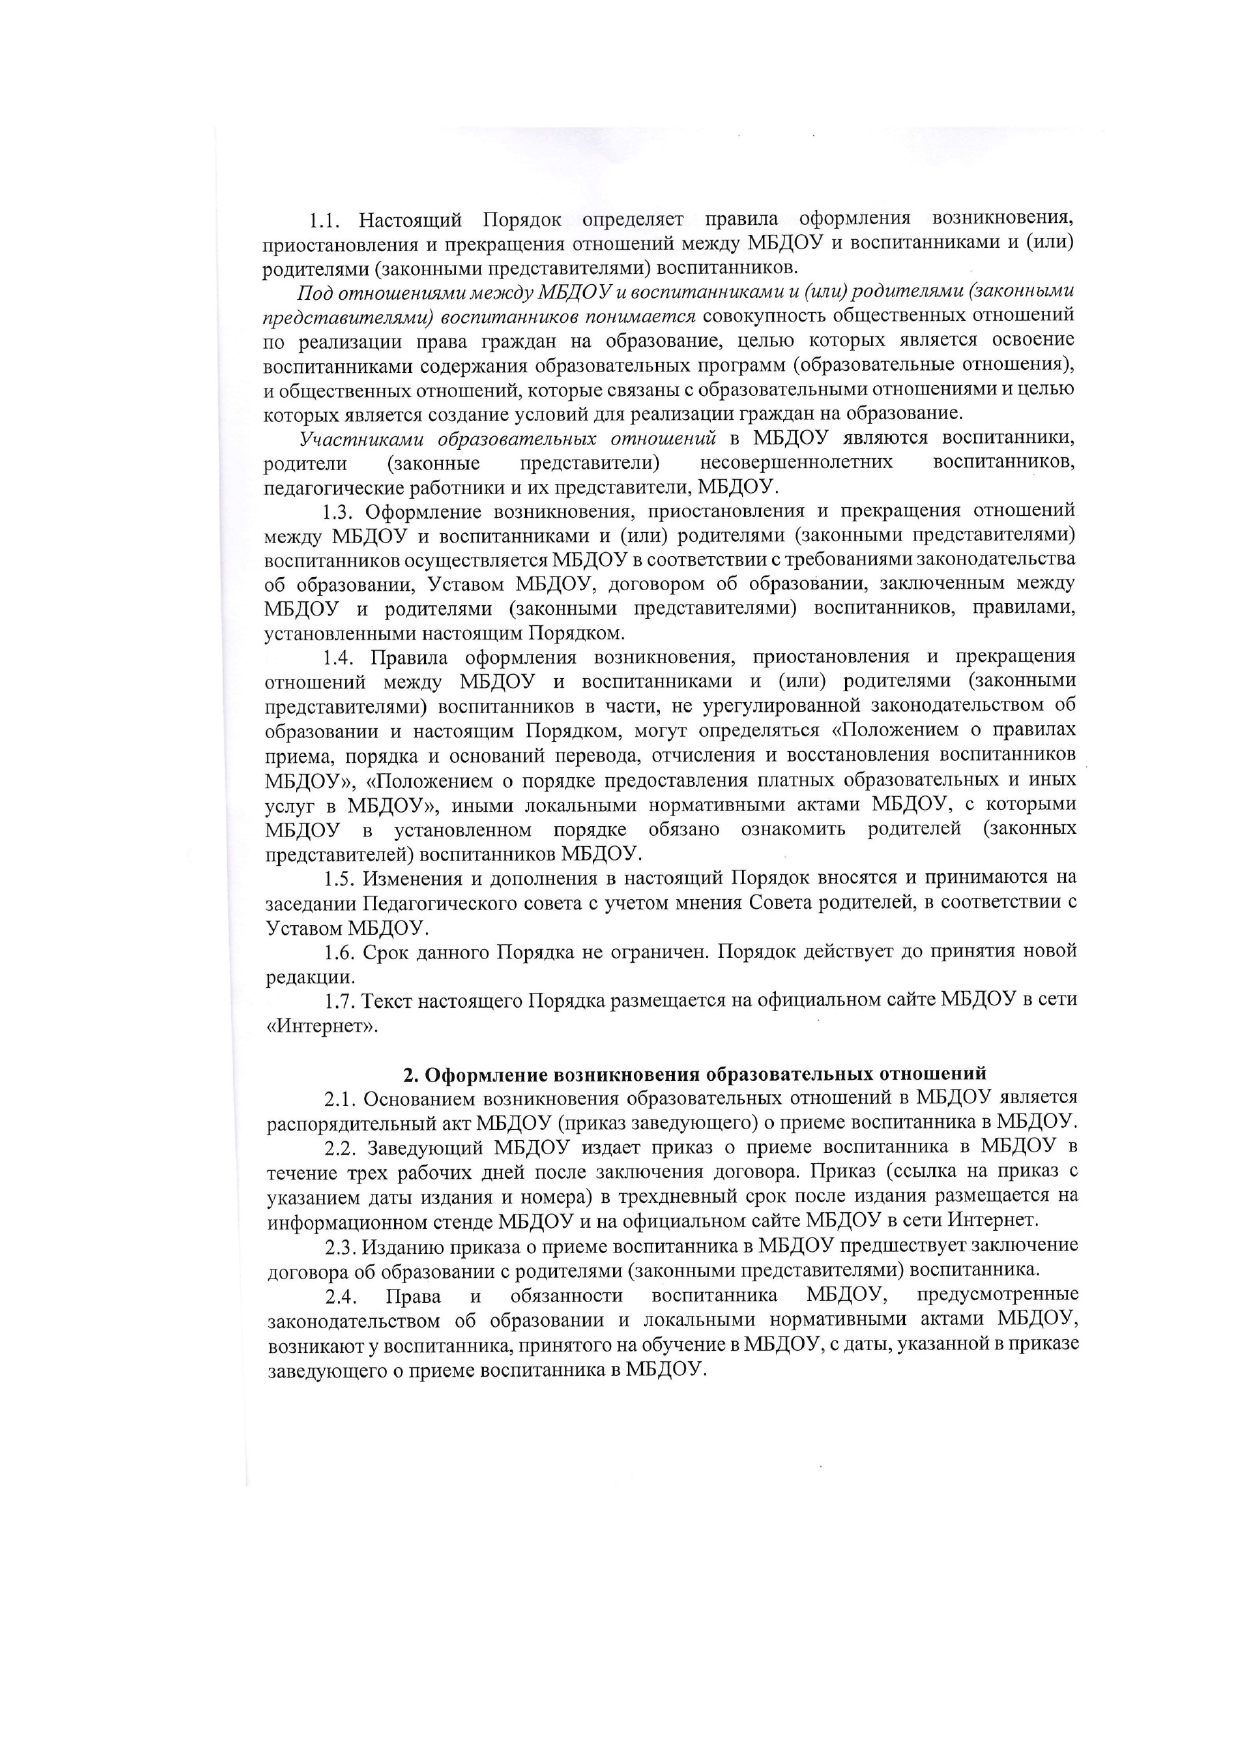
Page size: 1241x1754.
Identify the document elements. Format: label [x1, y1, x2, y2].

picture [177, 118, 1152, 1495]
